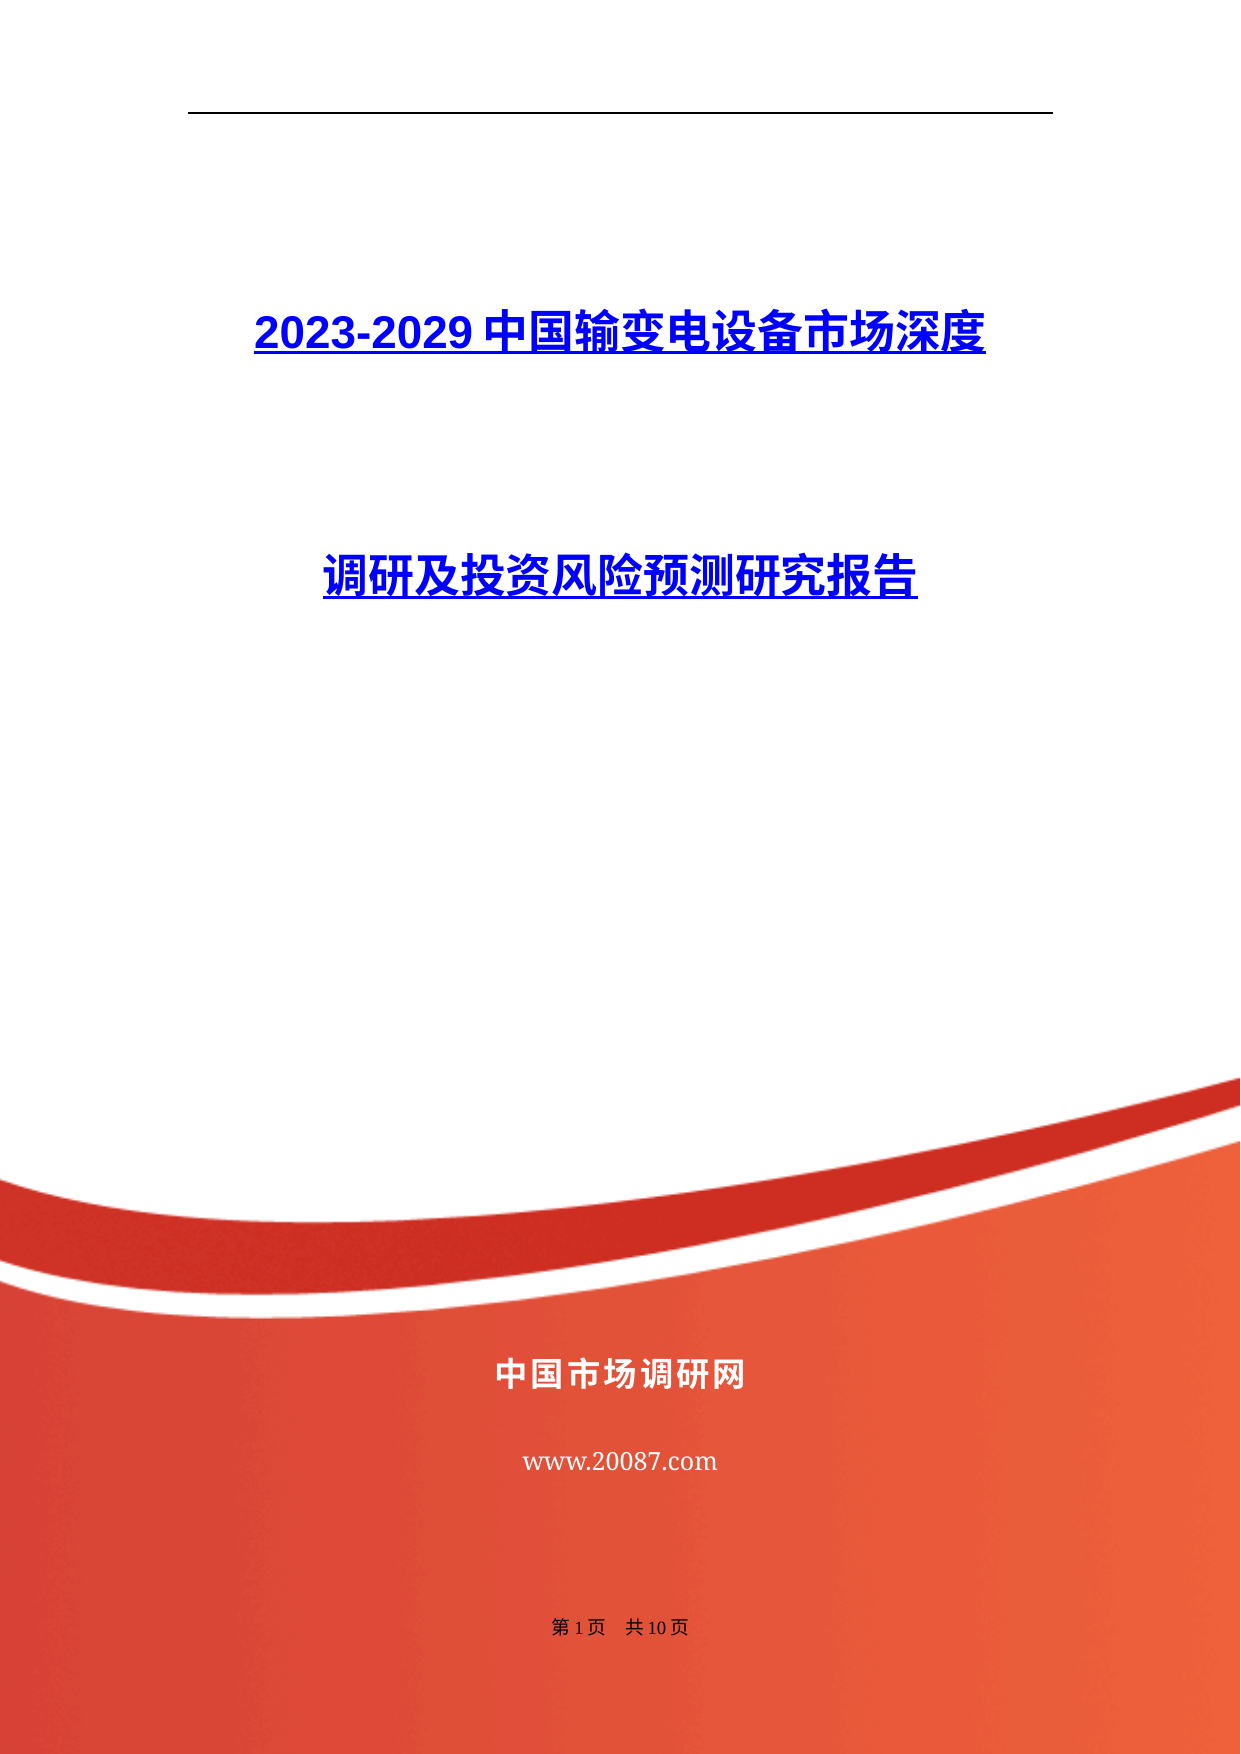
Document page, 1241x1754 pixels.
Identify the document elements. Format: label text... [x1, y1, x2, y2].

text www.20087.com [187, 1428, 1053, 1493]
picture [0, 1006, 1241, 1754]
subtitle 中国市场调研网 [187, 1339, 1053, 1404]
table_header 2023-2029中国输变电设备市场深度调研及投资风险预测研究报告 [188, 207, 1053, 773]
